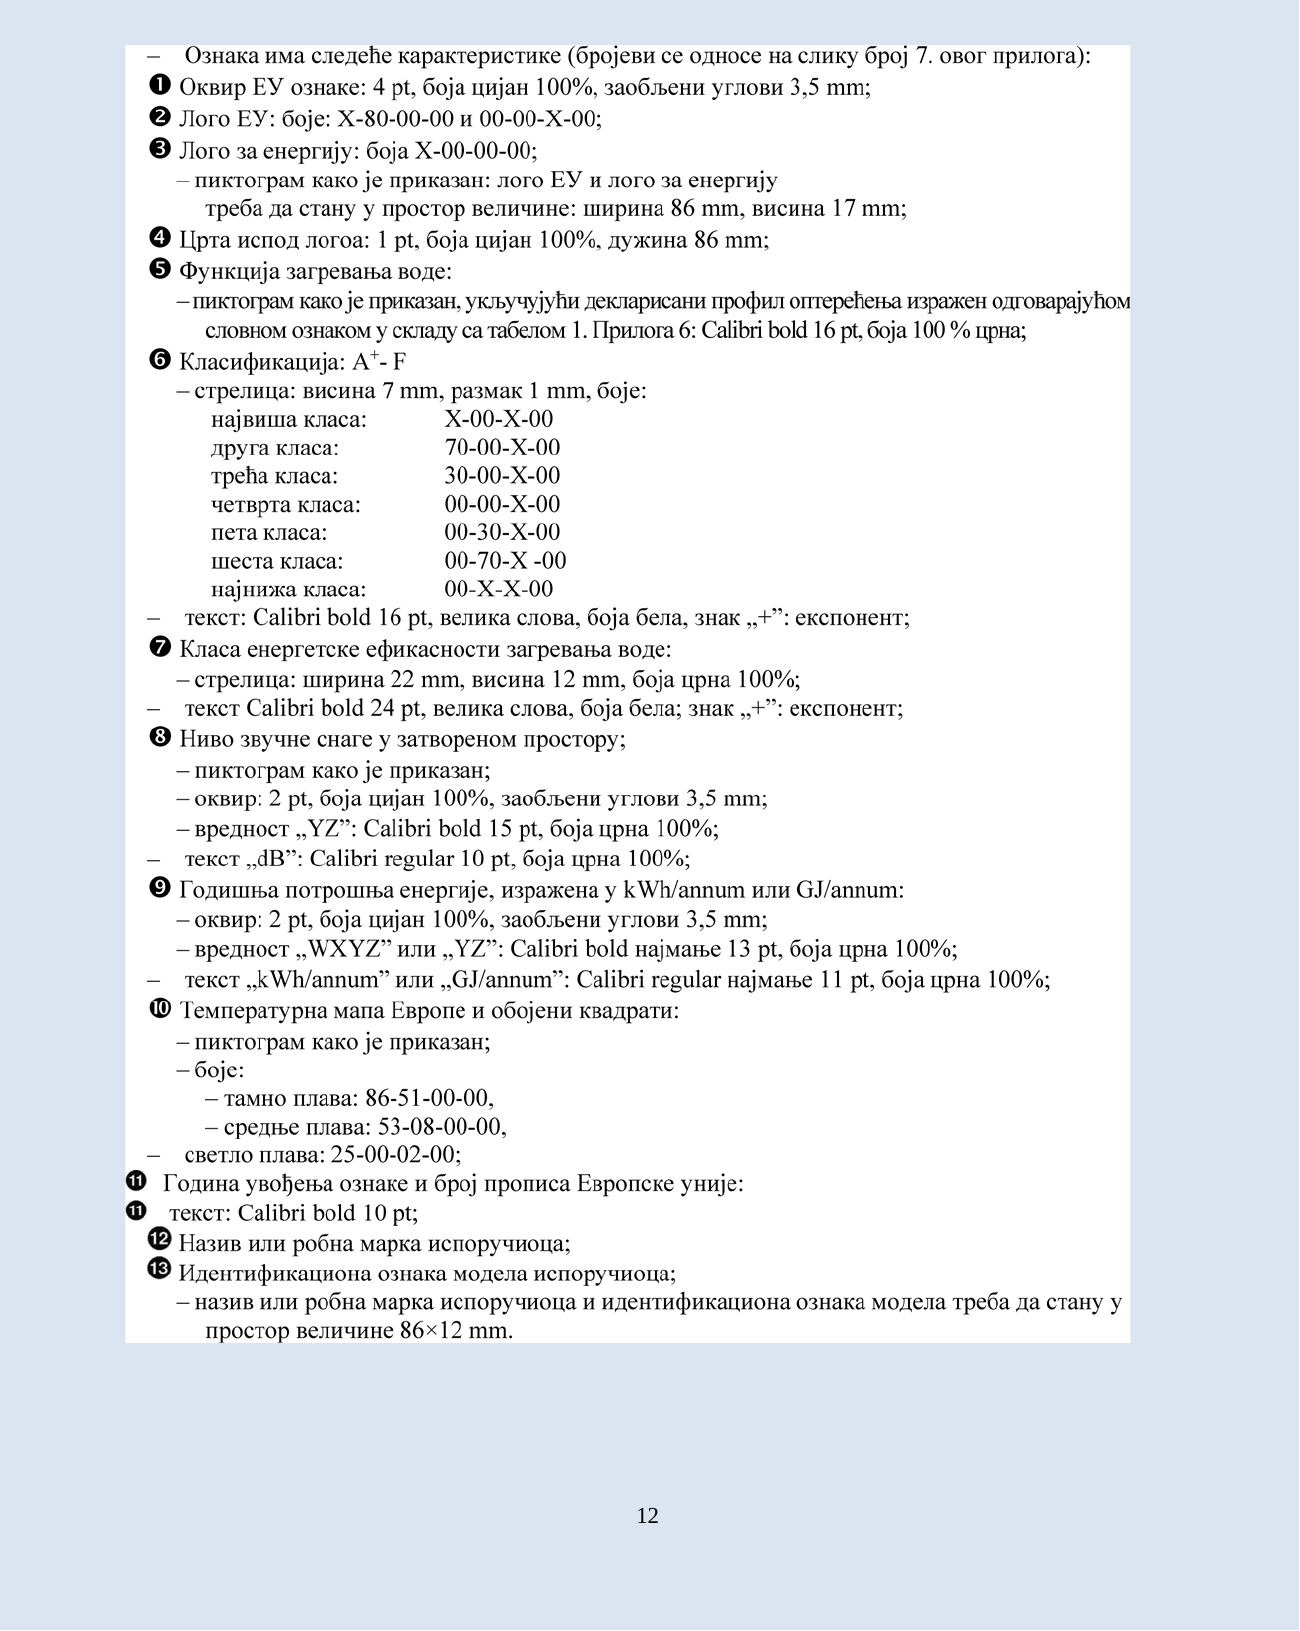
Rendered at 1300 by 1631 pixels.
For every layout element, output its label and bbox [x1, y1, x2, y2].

picture [125, 45, 1131, 1343]
